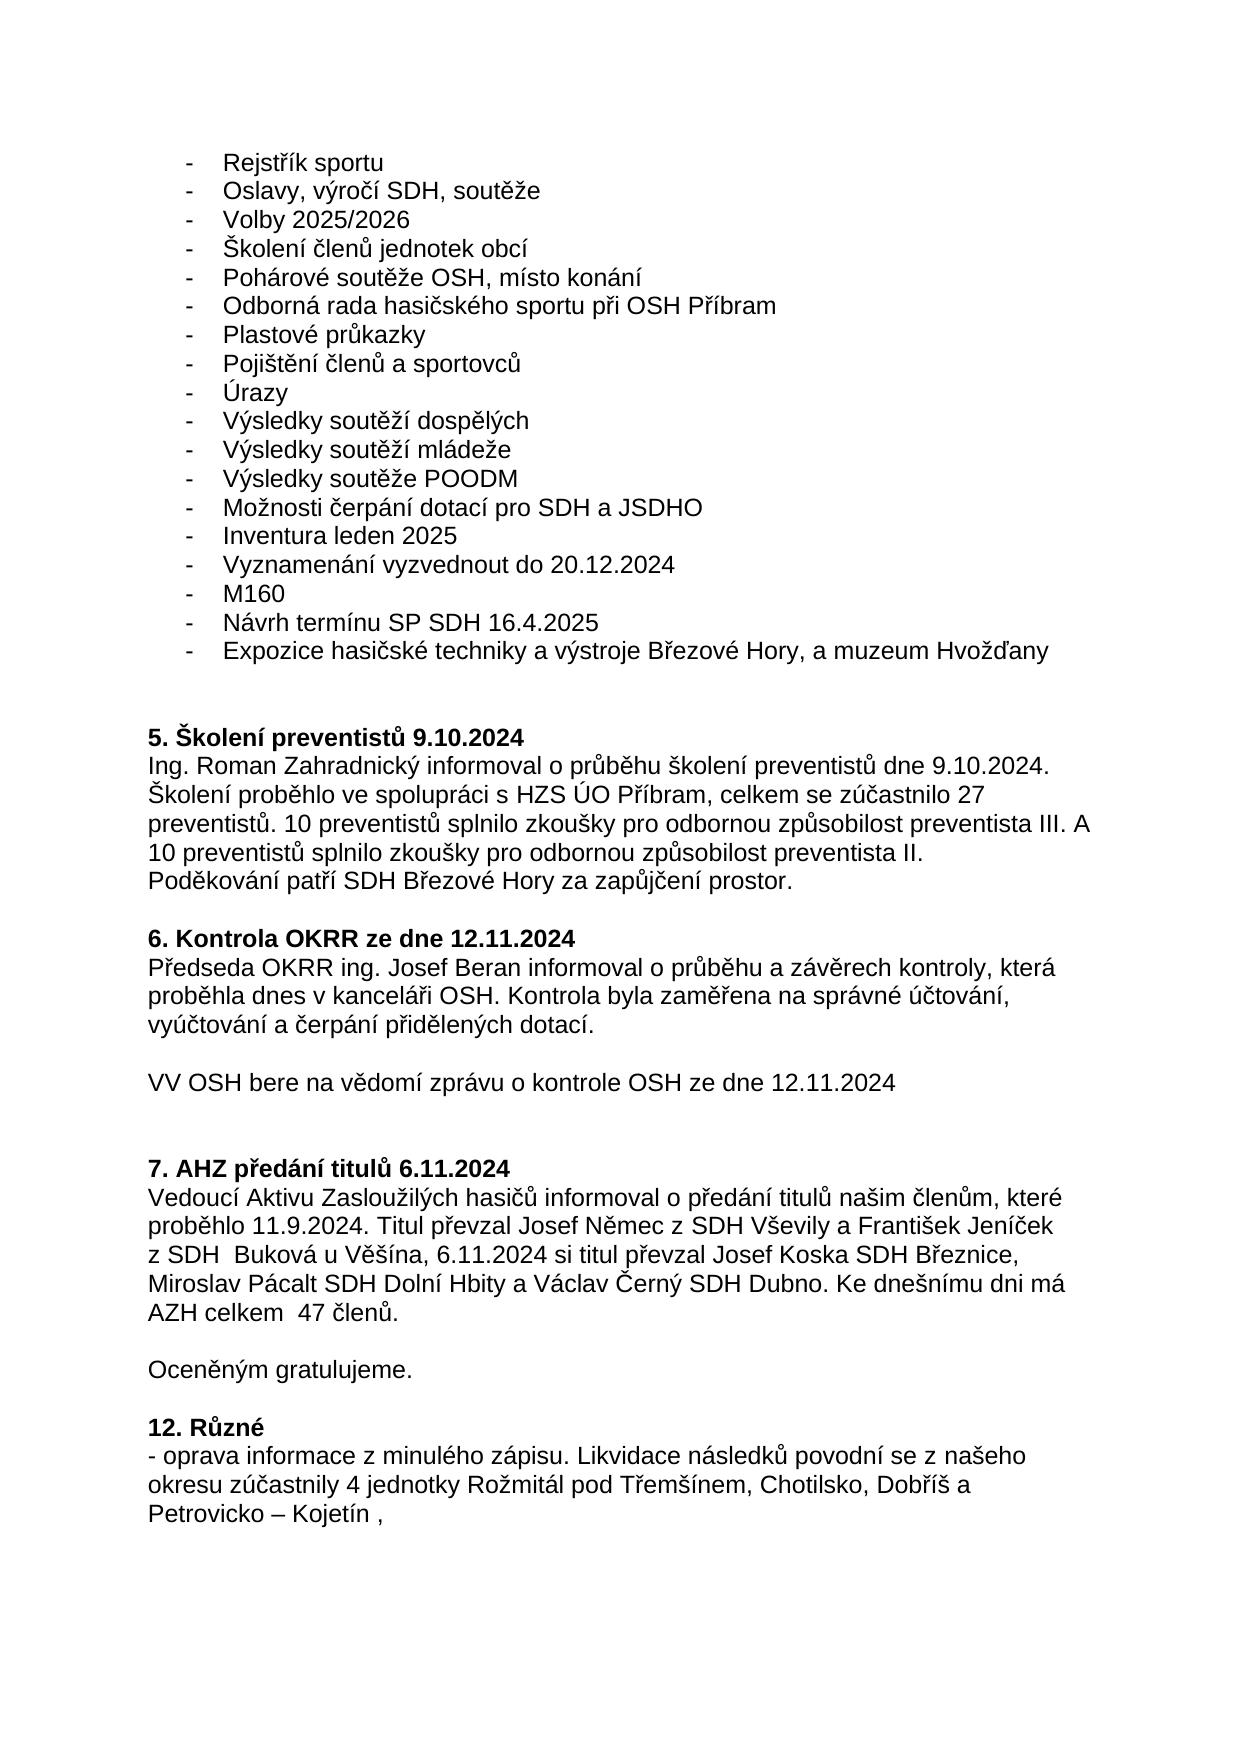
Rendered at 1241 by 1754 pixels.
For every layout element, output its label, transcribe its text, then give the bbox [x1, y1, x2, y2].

list Odborná rada hasičského sportu při OSH Příbram [185, 291, 1093, 320]
text Oceněným gratulujeme. [148, 1355, 1093, 1384]
list Školení členů jednotek obcí [185, 234, 1093, 263]
list Úrazy [185, 378, 1093, 406]
text 5. Školení preventistů 9.10.2024 [148, 723, 1093, 751]
text 7. AHZ předání titulů 6.11.2024 [148, 1154, 1093, 1183]
list Expozice hasičské techniky a výstroje Březové Hory, a muzeum Hvožďany [185, 636, 1093, 665]
list Vyznamenání vyzvednout do 20.12.2024 [185, 550, 1093, 579]
list Oslavy, výročí SDH, soutěže [185, 176, 1093, 205]
list Návrh termínu SP SDH 16.4.2025 [185, 608, 1093, 636]
list Výsledky soutěží mládeže [185, 435, 1093, 464]
list Rejstřík sportu [185, 148, 1093, 176]
list Možnosti čerpání dotací pro SDH a JSDHO [185, 493, 1093, 521]
text Poděkování patří SDH Březové Hory za zapůjčení prostor. [148, 866, 1093, 895]
text Ing. Roman Zahradnický informoval o průběhu školení preventistů dne 9.10.2024. Školení proběhlo ve spolupráci s HZS ÚO Příbram, celkem se zúčastnilo 27 preventistů. 10 preventistů splnilo zkoušky pro odbornou způsobilost preventista III. A 10 preventistů splnilo zkoušky pro odbornou způsobilost preventista II. [148, 751, 1093, 866]
text 12. Různé [148, 1413, 1093, 1441]
text Předseda OKRR ing. Josef Beran informoval o průběhu a závěrech kontroly, která proběhla dnes v kanceláři OSH. Kontrola byla zaměřena na správné účtování, vyúčtování a čerpání přidělených dotací. [148, 953, 1093, 1039]
list Výsledky soutěží dospělých [185, 406, 1093, 435]
list Volby 2025/2026 [185, 205, 1093, 234]
list Inventura leden 2025 [185, 521, 1093, 550]
text - oprava informace z minulého zápisu. Likvidace následků povodní se z našeho okresu zúčastnily 4 jednotky Rožmitál pod Třemšínem, Chotilsko, Dobříš a Petrovicko – Kojetín , [148, 1441, 1093, 1528]
list M160 [185, 579, 1093, 608]
text Vedoucí Aktivu Zasloužilých hasičů informoval o předání titulů našim členům, které proběhlo 11.9.2024. Titul převzal Josef Němec z SDH Vševily a František Jeníček z SDH Buková u Věšína, 6.11.2024 si titul převzal Josef Koska SDH Březnice, Miroslav Pácalt SDH Dolní Hbity a Václav Černý SDH Dubno. Ke dnešnímu dni má AZH celkem 47 členů. [148, 1183, 1093, 1326]
list Pohárové soutěže OSH, místo konání [185, 263, 1093, 291]
list Výsledky soutěže POODM [185, 464, 1093, 493]
text VV OSH bere na vědomí zprávu o kontrole OSH ze dne 12.11.2024 [148, 1068, 1093, 1096]
text 6. Kontrola OKRR ze dne 12.11.2024 [148, 924, 1093, 953]
list Pojištění členů a sportovců [185, 349, 1093, 378]
list Plastové průkazky [185, 320, 1093, 349]
